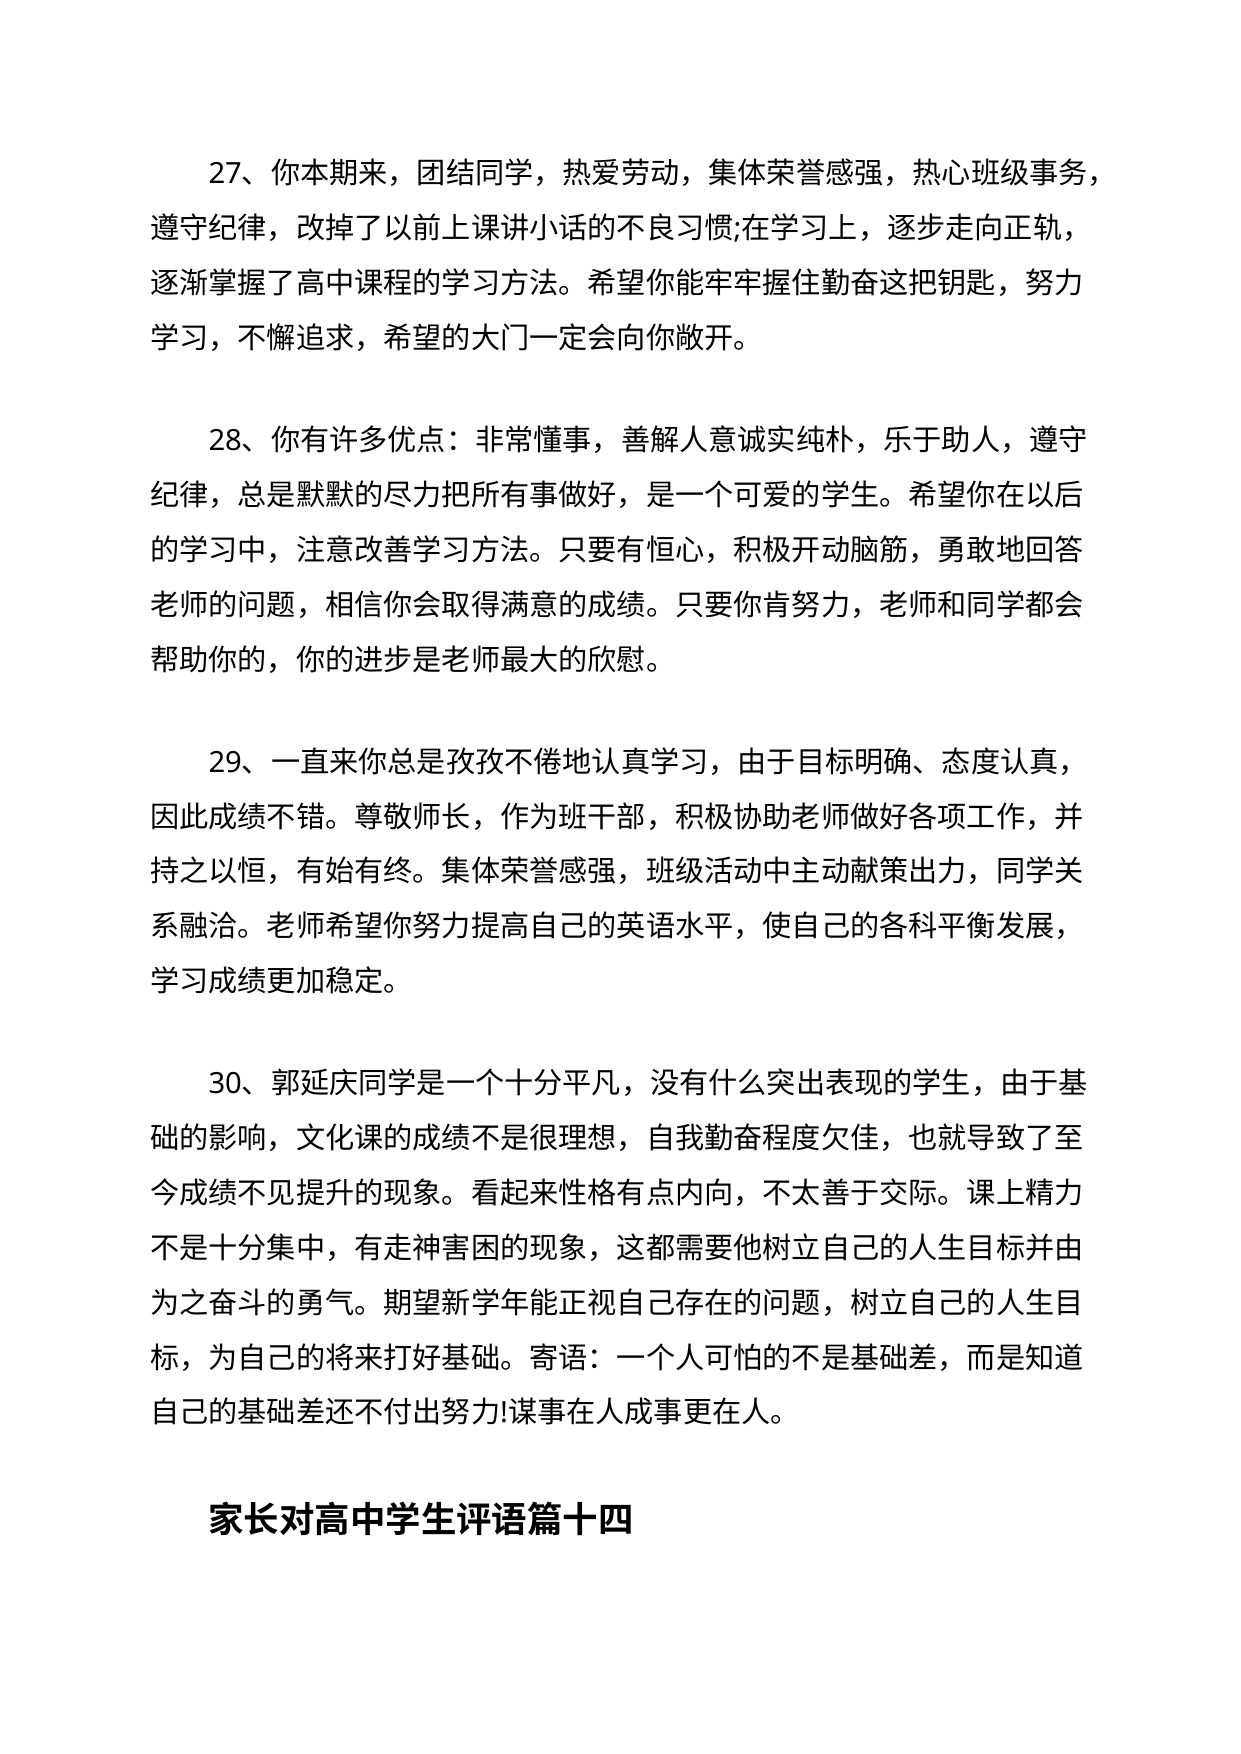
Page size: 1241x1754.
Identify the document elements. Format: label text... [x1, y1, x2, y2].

text 30、郭延庆同学是一个十分平凡，没有什么突出表现的学生，由于基础的影响，文化课的成绩不是很理想，自我勤奋程度欠佳，也就导致了至今成绩不见提升的现象。看起来性格有点内向，不太善于交际。课上精力不是十分集中，有走神害困的现象，这都需要他树立自己的人生目标并由为之奋斗的勇气。期望新学年能正视自己存在的问题，树立自己的人生目标，为自己的将来打好基础。寄语：一个人可怕的不是基础差，而是知道自己的基础差还不付出努力!谋事在人成事更在人。 [150, 1059, 1090, 1431]
text 28、你有许多优点：非常懂事，善解人意诚实纯朴，乐于助人，遵守纪律，总是默默的尽力把所有事做好，是一个可爱的学生。希望你在以后的学习中，注意改善学习方法。只要有恒心，积极开动脑筋，勇敢地回答老师的问题，相信你会取得满意的成绩。只要你肯努力，老师和同学都会帮助你的，你的进步是老师最大的欣慰。 [150, 417, 1090, 679]
text 27、你本期来，团结同学，热爱劳动，集体荣誉感强，热心班级事务，遵守纪律，改掉了以前上课讲小话的不良习惯;在学习上，逐步走向正轨，逐渐掌握了高中课程的学习方法。希望你能牢牢握住勤奋这把钥匙，努力学习，不懈追求，希望的大门一定会向你敞开。 [150, 150, 1090, 357]
text 29、一直来你总是孜孜不倦地认真学习，由于目标明确、态度认真，因此成绩不错。尊敬师长，作为班干部，积极协助老师做好各项工作，并持之以恒，有始有终。集体荣誉感强，班级活动中主动献策出力，同学关系融洽。老师希望你努力提高自己的英语水平，使自己的各科平衡发展，学习成绩更加稳定。 [150, 738, 1090, 1000]
text 家长对高中学生评语篇十四 [150, 1491, 1090, 1542]
